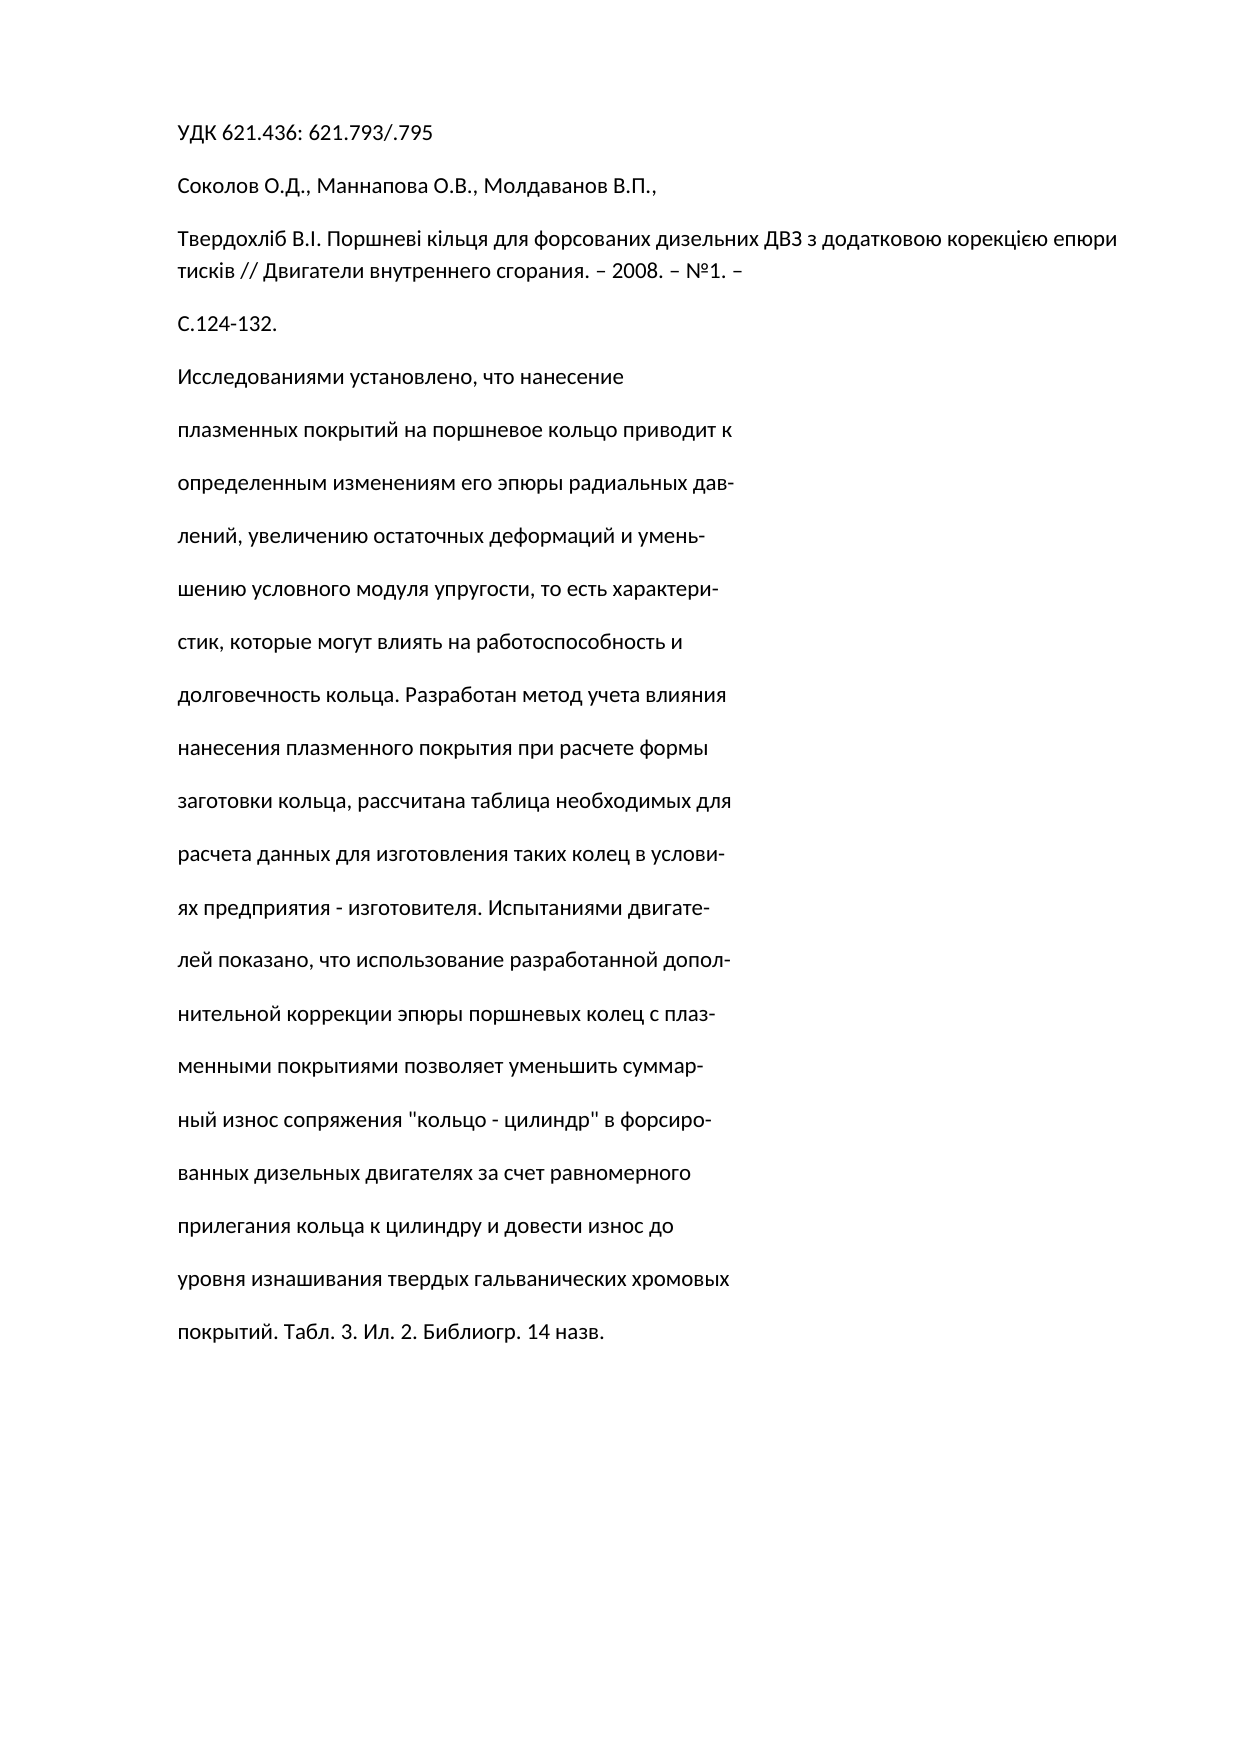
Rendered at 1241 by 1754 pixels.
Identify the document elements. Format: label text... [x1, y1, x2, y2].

text уровня изнашивания твердых гальванических хромовых [177, 1264, 1152, 1292]
text лей показано, что использование разработанной допол- [177, 946, 1152, 974]
text прилегания кольца к цилиндру и довести износ до [177, 1211, 1152, 1239]
text стик, которые могут влиять на работоспособность и [177, 627, 1152, 656]
text шению условного модуля упругости, то есть характери- [177, 574, 1152, 602]
text определенным изменениям его эпюры радиальных дав- [177, 468, 1152, 496]
text расчета данных для изготовления таких колец в услови- [177, 839, 1152, 868]
text С.124-132. [177, 309, 1152, 337]
text Соколов О.Д., Маннапова О.В., Молдаванов В.П., [177, 171, 1152, 199]
text ный износ сопряжения "кольцо - цилиндр" в форсиро- [177, 1105, 1152, 1133]
text заготовки кольца, рассчитана таблица необходимых для [177, 787, 1152, 814]
text ях предприятия - изготовителя. Испытаниями двигате- [177, 893, 1152, 921]
text долговечность кольца. Разработан метод учета влияния [177, 681, 1152, 708]
text плазменных покрытий на поршневое кольцо приводит к [177, 415, 1152, 443]
text нительной коррекции эпюры поршневых колец с плаз- [177, 999, 1152, 1027]
text менными покрытиями позволяет уменьшить суммар- [177, 1052, 1152, 1080]
text УДК 621.436: 621.793/.795 [177, 118, 1152, 146]
text нанесения плазменного покрытия при расчете формы [177, 733, 1152, 762]
text Твердохліб В.І. Поршневі кільця для форсованих дизельних ДВЗ з додатковою корекцією епюри тисків // Двигатели внутреннего сгорания. – 2008. – №1. – [177, 224, 1152, 284]
text Исследованиями установлено, что нанесение [177, 362, 1152, 390]
text лений, увеличению остаточных деформаций и умень- [177, 521, 1152, 549]
text покрытий. Табл. 3. Ил. 2. Библиогр. 14 назв. [177, 1317, 1152, 1345]
text ванных дизельных двигателях за счет равномерного [177, 1158, 1152, 1186]
